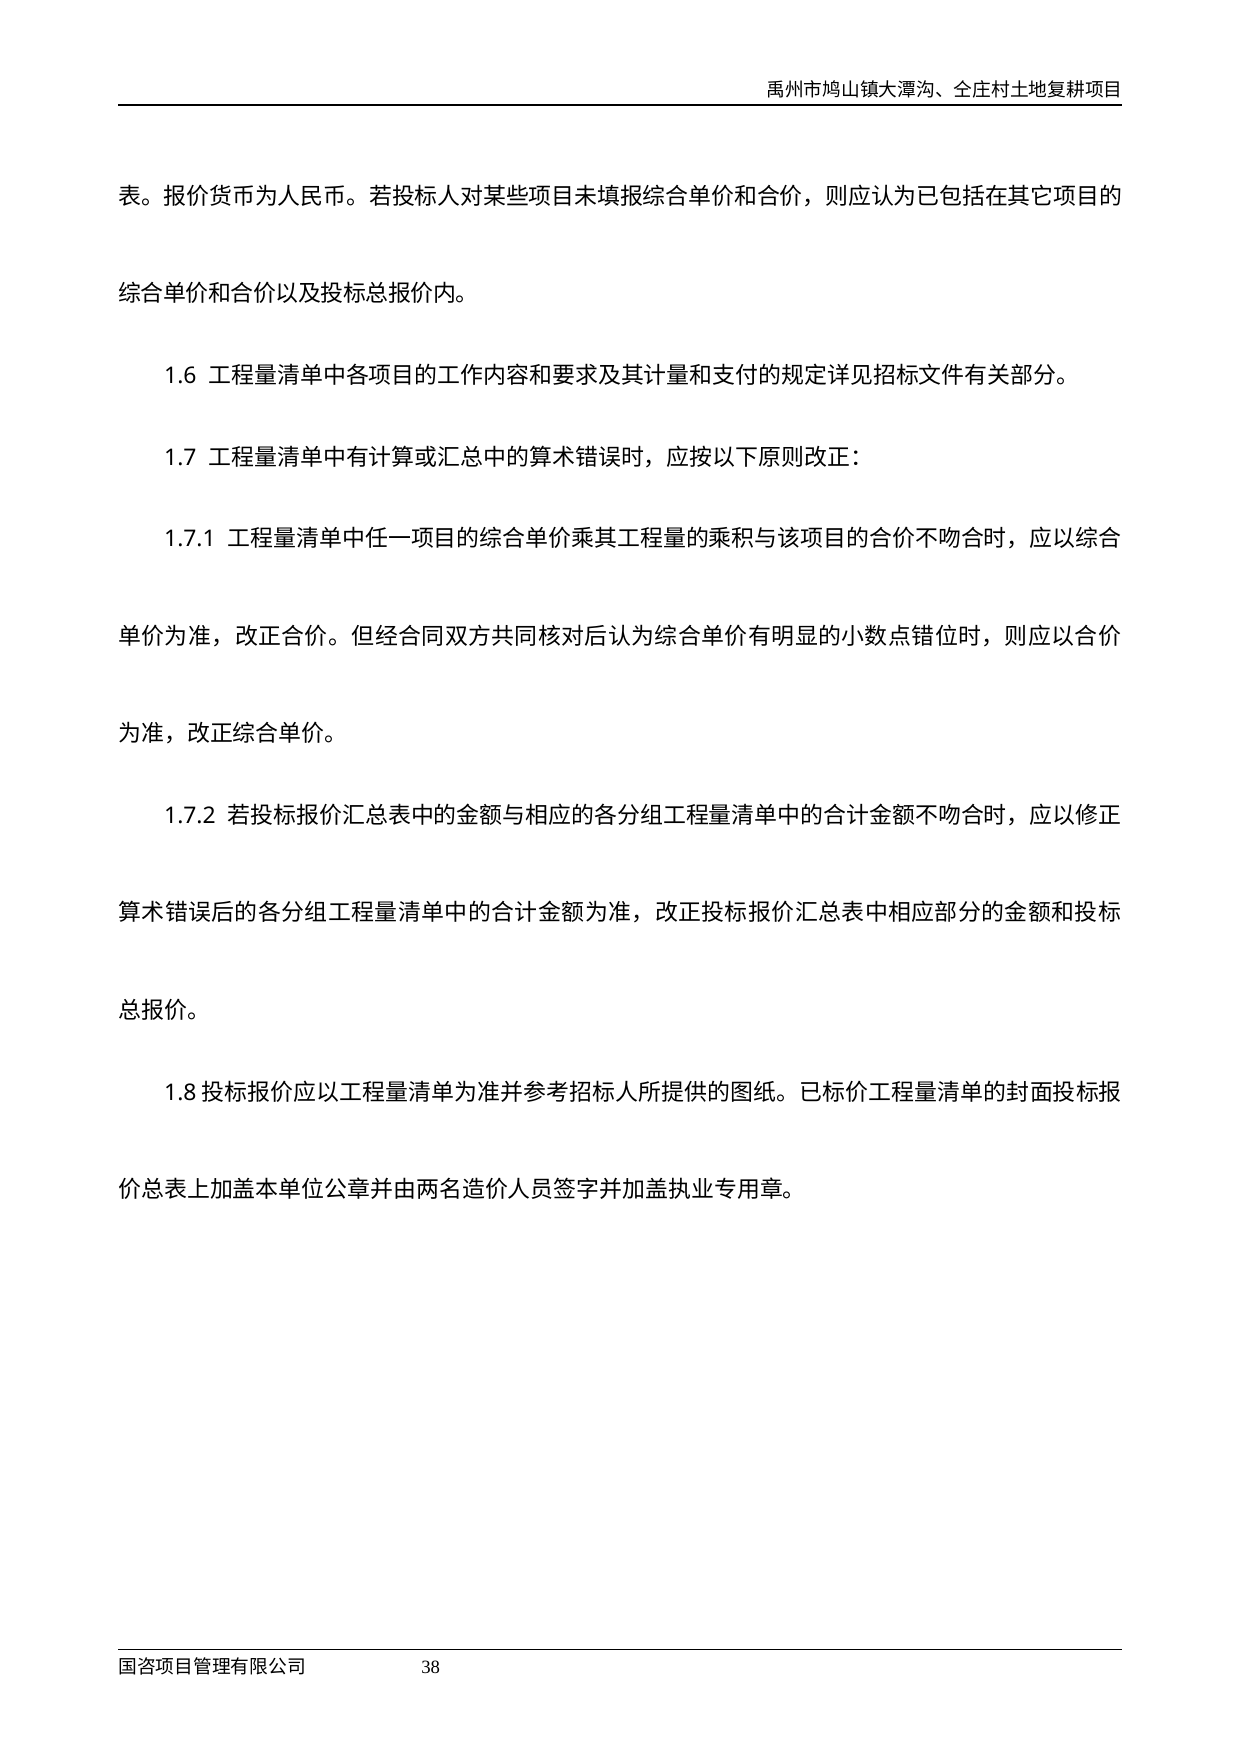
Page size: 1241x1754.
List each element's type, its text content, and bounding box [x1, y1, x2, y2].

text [118, 162, 1122, 324]
text 1.7 工程量清单中有计算或汇总中的算术错误时，应按以下原则改正： [118, 423, 1122, 488]
text 1.6 工程量清单中各项目的工作内容和要求及其计量和支付的规定详见招标文件有关部分。 [118, 341, 1122, 406]
text 1.8投标报价应以工程量清单为准并参考招标人所提供的图纸。已标价工程量清单的封面投标报价总表上加盖本单位公章并由两名造价人员签字并加盖执业专用章。 [118, 1057, 1122, 1220]
text 1.7.1 工程量清单中任一项目的综合单价乘其工程量的乘积与该项目的合价不吻合时，应以综合单价为准，改正合价。但经合同双方共同核对后认为综合单价有明显的小数点错位时，则应以合价为准，改正综合单价。 [118, 504, 1122, 764]
text 1.7.2 若投标报价汇总表中的金额与相应的各分组工程量清单中的合计金额不吻合时，应以修正算术错误后的各分组工程量清单中的合计金额为准，改正投标报价汇总表中相应部分的金额和投标总报价。 [118, 781, 1122, 1041]
